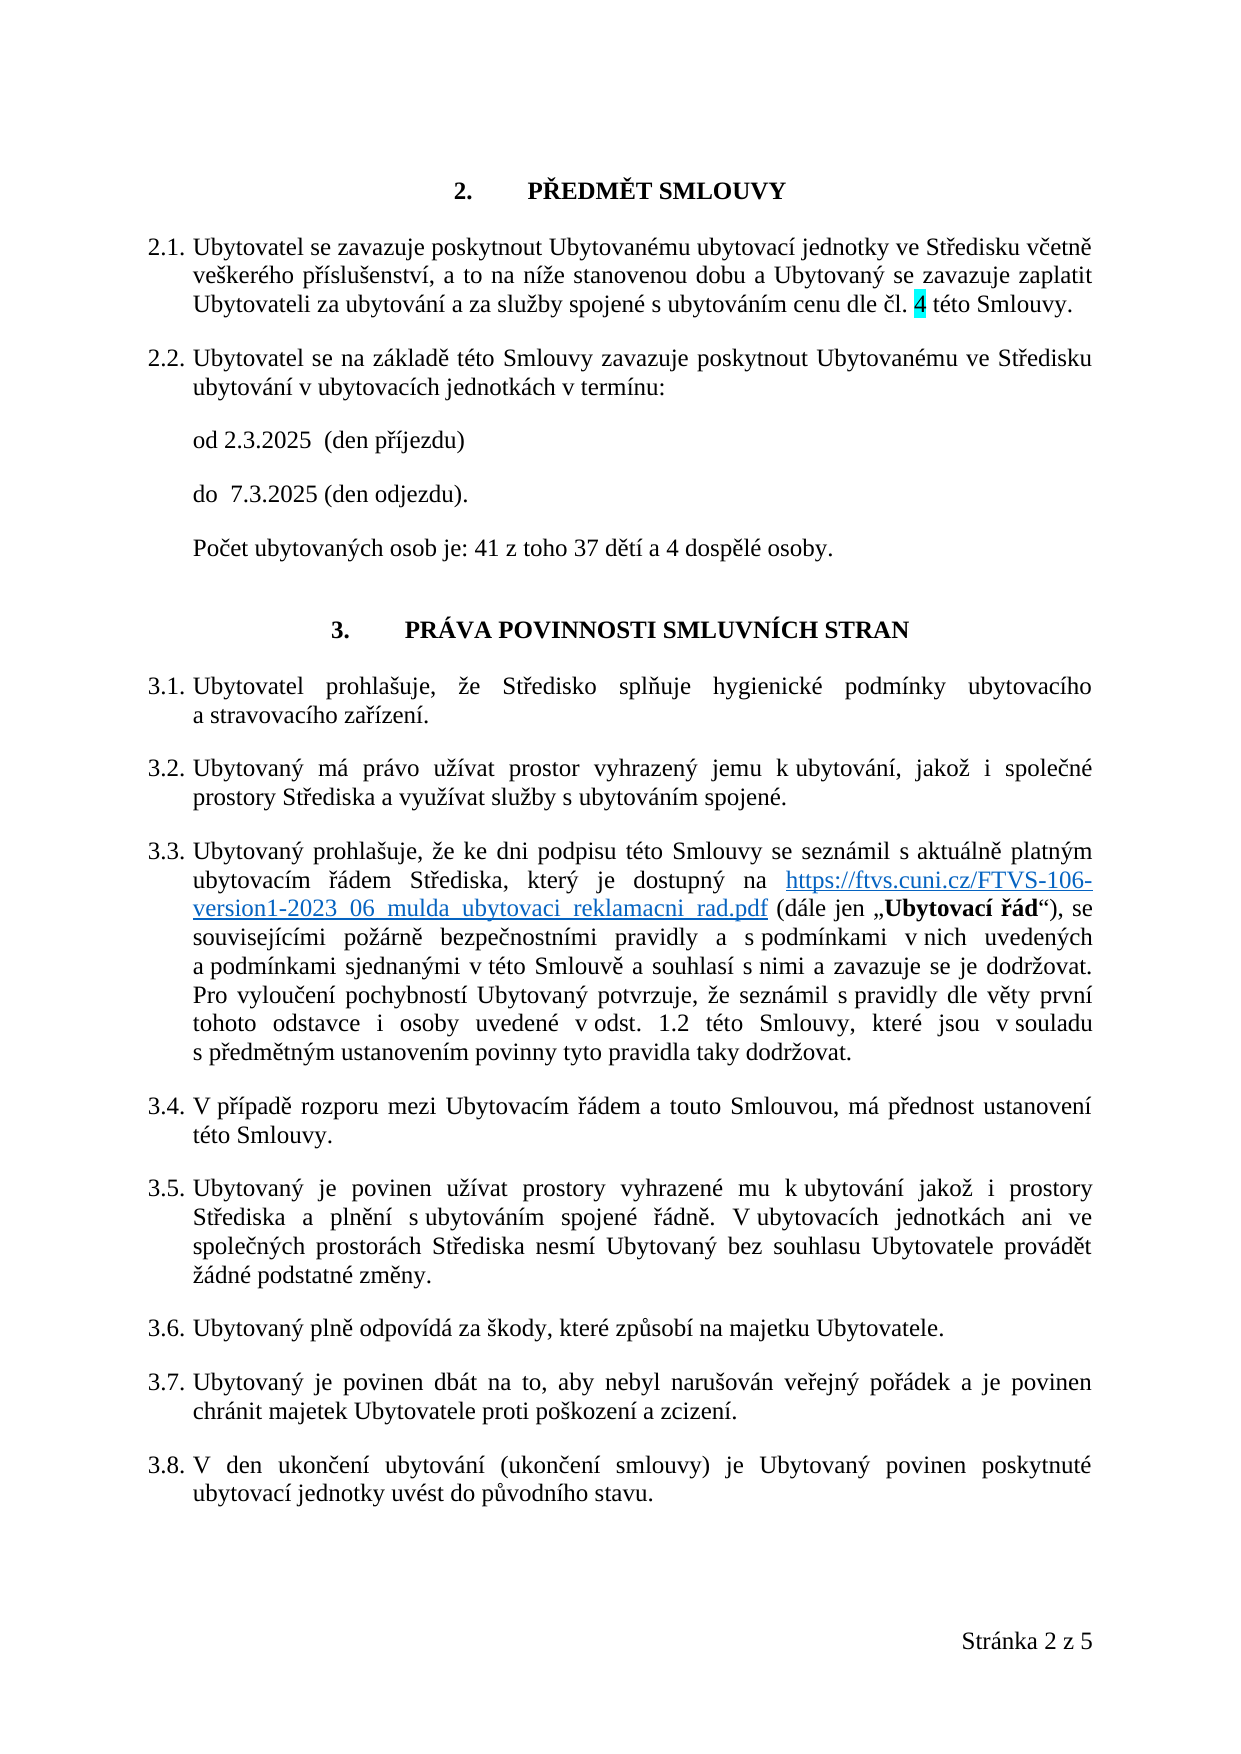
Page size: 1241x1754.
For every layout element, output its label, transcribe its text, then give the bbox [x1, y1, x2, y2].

text Ubytovaný je povinen užívat prostory vyhrazené mu k ubytování jakož i prostory Střediska a plnění s ubytováním spojené řádně. V ubytovacích jednotkách ani ve společných prostorách Střediska nesmí Ubytovaný bez souhlasu Ubytovatele provádět žádné podstatné změny. [148, 1173, 1093, 1288]
list od 2.3.2025 (den příjezdu) [193, 426, 1093, 454]
text Ubytovaný plně odpovídá za škody, které způsobí na majetku Ubytovatele. [148, 1313, 1093, 1342]
text Ubytovatel se na základě této Smlouvy zavazuje poskytnout Ubytovanému ve Středisku ubytování v ubytovacích jednotkách v termínu: [148, 343, 1093, 401]
text Ubytovatel prohlašuje, že Středisko splňuje hygienické podmínky ubytovacího a stravovacího zařízení. [148, 671, 1093, 728]
text Ubytovaný má právo užívat prostor vyhrazený jemu k ubytování, jakož i společné prostory Střediska a využívat služby s ubytováním spojené. [148, 753, 1093, 811]
text V případě rozporu mezi Ubytovacím řádem a touto Smlouvou, má přednost ustanovení této Smlouvy. [148, 1091, 1093, 1148]
subtitle PRÁVA POVINNOSTI SMLUVNÍCH STRAN [148, 616, 1093, 644]
list do 7.3.2025 (den odjezdu). [193, 479, 1093, 508]
text Ubytovaný prohlašuje, že ke dni podpisu této Smlouvy se seznámil s aktuálně platným ubytovacím řádem Střediska, který je dostupný na https://ftvs.cuni.cz/FTVS-106-version1-2023_06_mulda_ubytovaci_reklamacni_rad.pdf (dále jen „Ubytovací řád“), se souvisejícími požárně bezpečnostními pravidly a s podmínkami v nich uvedených a podmínkami sjednanými v této Smlouvě a souhlasí s nimi a zavazuje se je dodržovat. Pro vyloučení pochybností Ubytovaný potvrzuje, že seznámil s pravidly dle věty první tohoto odstavce i osoby uvedené v odst. 1.2 této Smlouvy, které jsou v souladu s předmětným ustanovením povinny tyto pravidla taky dodržovat. [148, 836, 1093, 1066]
list Počet ubytovaných osob je: 41 z toho 37 dětí a 4 dospělé osoby. [193, 533, 1093, 562]
text V den ukončení ubytování (ukončení smlouvy) je Ubytovaný povinen poskytnuté ubytovací jednotky uvést do původního stavu. [148, 1450, 1093, 1507]
text Ubytovatel se zavazuje poskytnout Ubytovanému ubytovací jednotky ve Středisku včetně veškerého příslušenství, a to na níže stanovenou dobu a Ubytovaný se zavazuje zaplatit Ubytovateli za ubytování a za služby spojené s ubytováním cenu dle čl. 4 této Smlouvy. [148, 232, 1093, 318]
text Ubytovaný je povinen dbát na to, aby nebyl narušován veřejný pořádek a je povinen chránit majetek Ubytovatele proti poškození a zcizení. [148, 1367, 1093, 1425]
subtitle PŘEDMĚT SMLOUVY [148, 176, 1093, 205]
